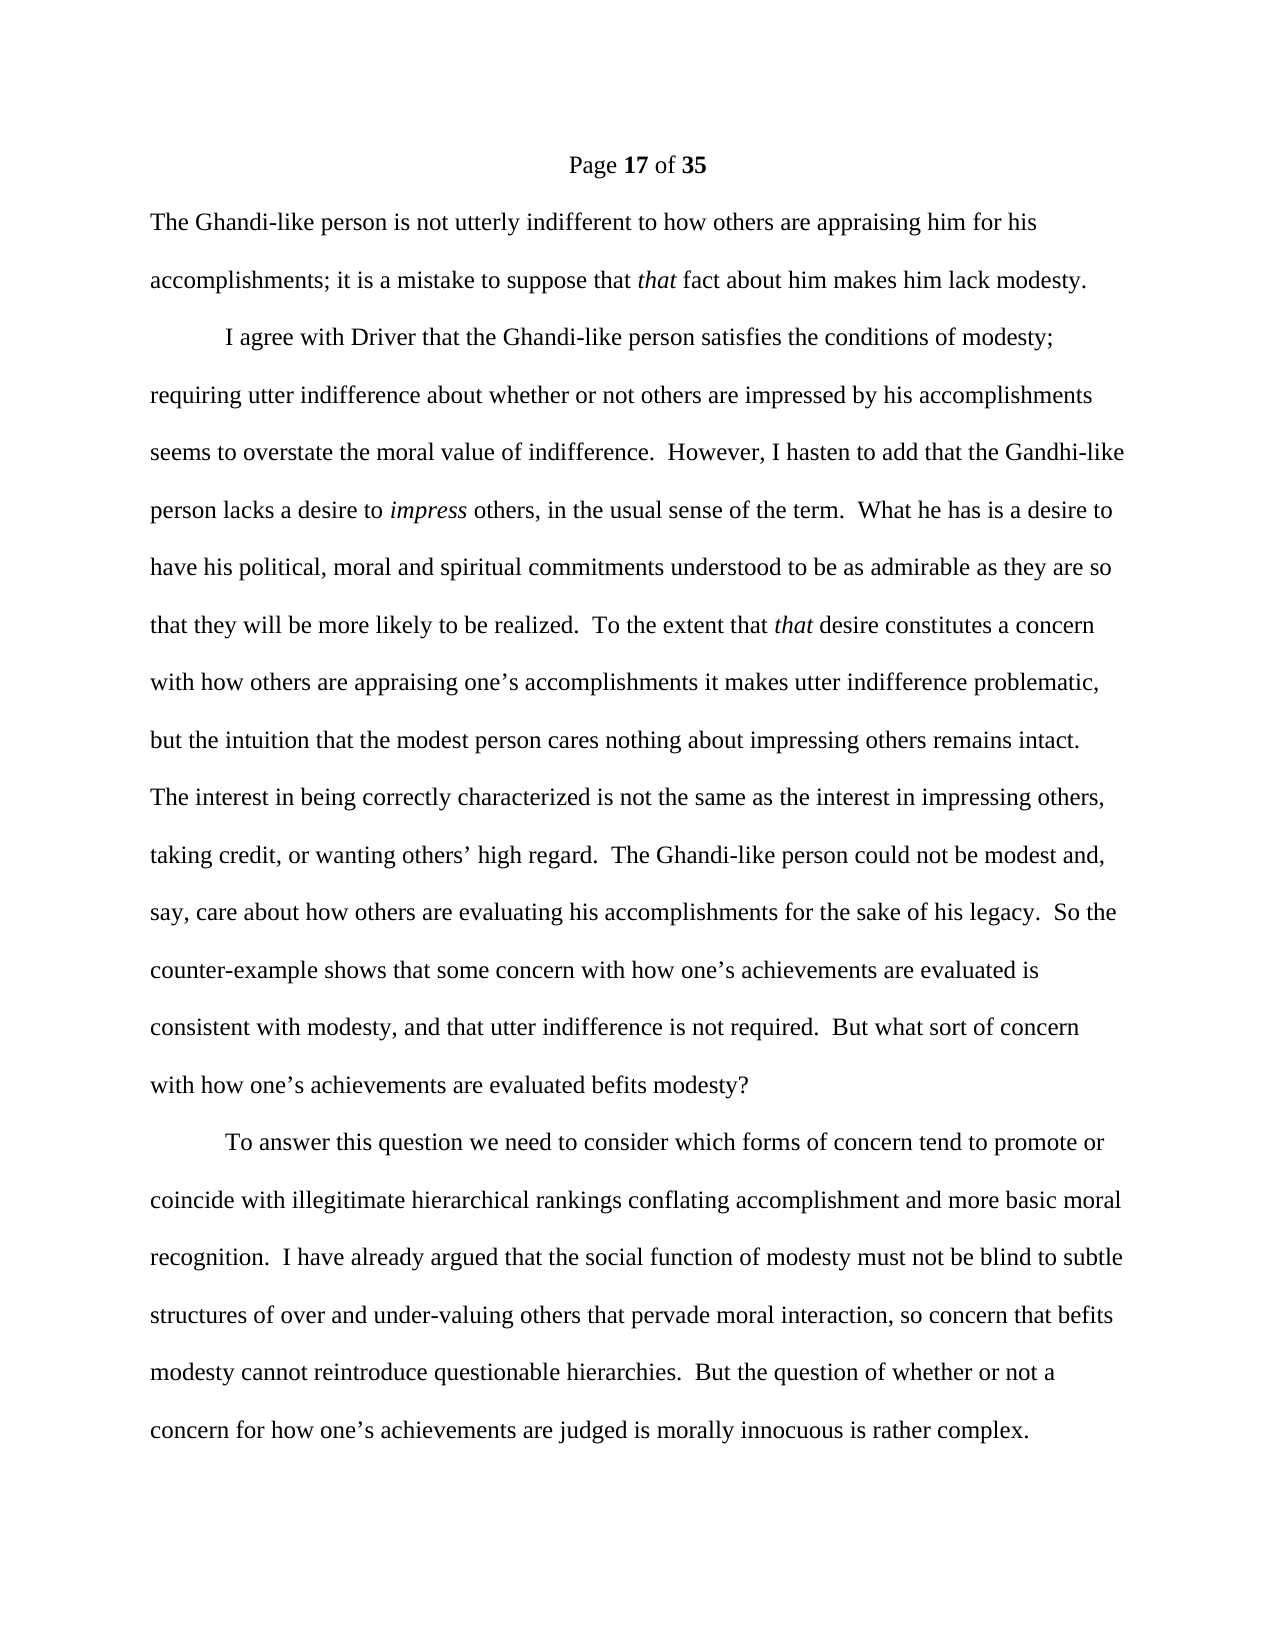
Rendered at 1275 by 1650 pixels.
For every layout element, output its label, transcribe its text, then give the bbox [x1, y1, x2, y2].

text I agree with Driver that the Ghandi-like person satisfies the conditions of modesty; requiring utter indifference about whether or not others are impressed by his accomplishments seems to overstate the moral value of indifference. However, I hasten to add that the Gandhi-like person lacks a desire to impress others, in the usual sense of the term. What he has is a desire to have his political, moral and spiritual commitments understood to be as admirable as they are so that they will be more likely to be realized. To the extent that that desire constitutes a concern with how others are appraising one’s accomplishments it makes utter indifference problematic, but the intuition that the modest person cares nothing about impressing others remains intact. The interest in being correctly characterized is not the same as the interest in impressing others, taking credit, or wanting others’ high regard. The Ghandi-like person could not be modest and, say, care about how others are evaluating his accomplishments for the sake of his legacy. So the counter-example shows that some concern with how one’s achievements are evaluated is consistent with modesty, and that utter indifference is not required. But what sort of concern with how one’s achievements are evaluated befits modesty? [150, 322, 1125, 1099]
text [150, 207, 1125, 294]
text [150, 1127, 1125, 1444]
